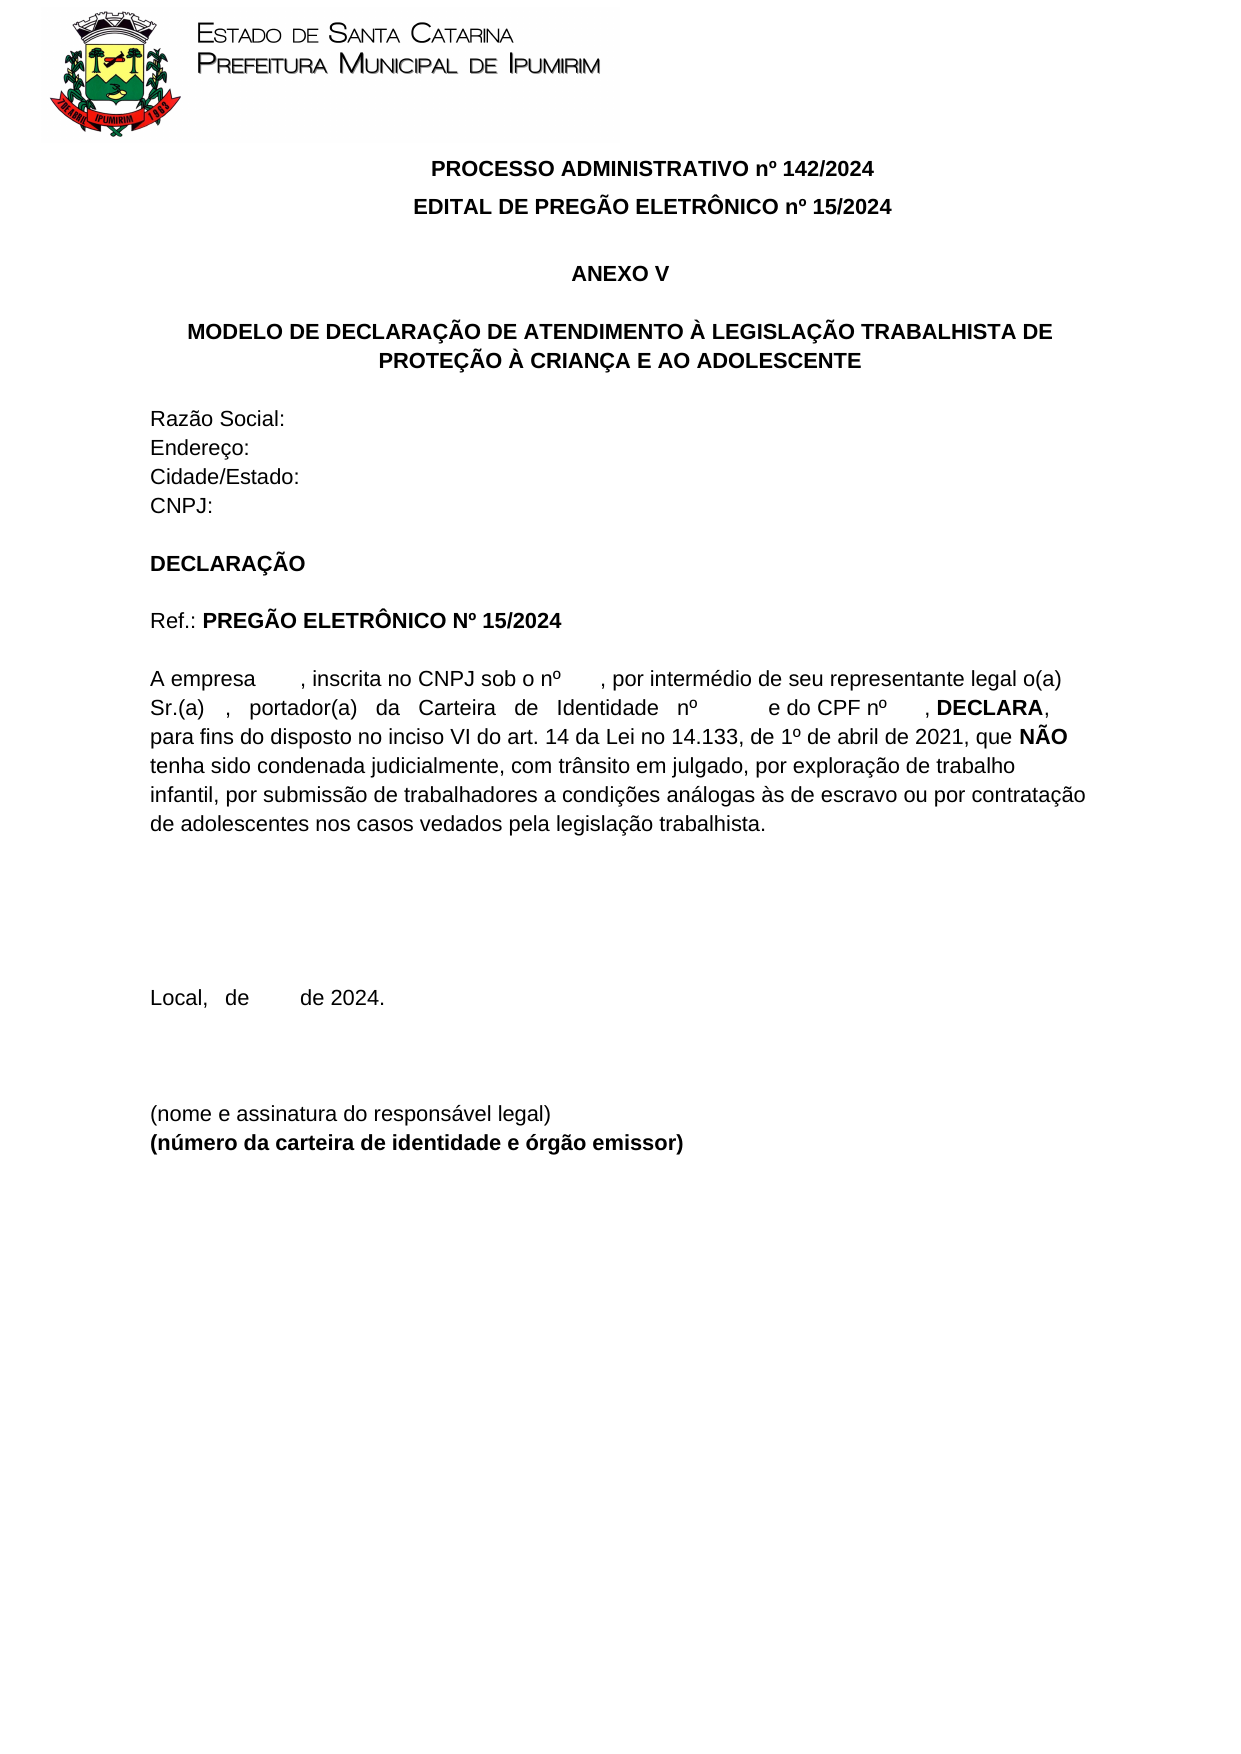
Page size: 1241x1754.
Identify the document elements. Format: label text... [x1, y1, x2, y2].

text CNPJ: [150, 492, 1090, 518]
text A empresa , inscrita no CNPJ sob o nº , por intermédio de seu representante legal o(a) Sr.(a) , portador(a) da Carteira de Identidade nº e do CPF nº , DECLARA, para fins do disposto no inciso VI do art. 14 da Lei no 14.133, de 1º de abril de 2021, que NÃO tenha sido condenada judicialmente, com trânsito em julgado, por exploração de trabalho infantil, por submissão de trabalhadores a condições análogas às de escravo ou por contratação de adolescentes nos casos vedados pela legislação trabalhista. [150, 666, 1090, 836]
text MODELO DE DECLARAÇÃO DE ATENDIMENTO À LEGISLAÇÃO TRABALHISTA DE PROTEÇÃO À CRIANÇA E AO ADOLESCENTE [150, 319, 1090, 373]
text Cidade/Estado: [150, 463, 1090, 489]
text DECLARAÇÃO [150, 550, 1090, 576]
text Local, de de 2024. [150, 985, 1090, 1010]
text Endereço: [150, 434, 1090, 460]
text ANEXO V [150, 261, 1090, 286]
text PROCESSO ADMINISTRATIVO nº 142/2024 [150, 156, 1155, 181]
text (nome e assinatura do responsável legal) [150, 1101, 1090, 1126]
picture [41, 7, 620, 143]
text (número da carteira de identidade e órgão emissor) [150, 1129, 1090, 1155]
text Ref.: PREGÃO ELETRÔNICO Nº 15/2024 [150, 608, 1090, 633]
text Razão Social: [150, 406, 1090, 431]
text EDITAL DE PREGÃO ELETRÔNICO nº 15/2024 [150, 194, 1155, 219]
